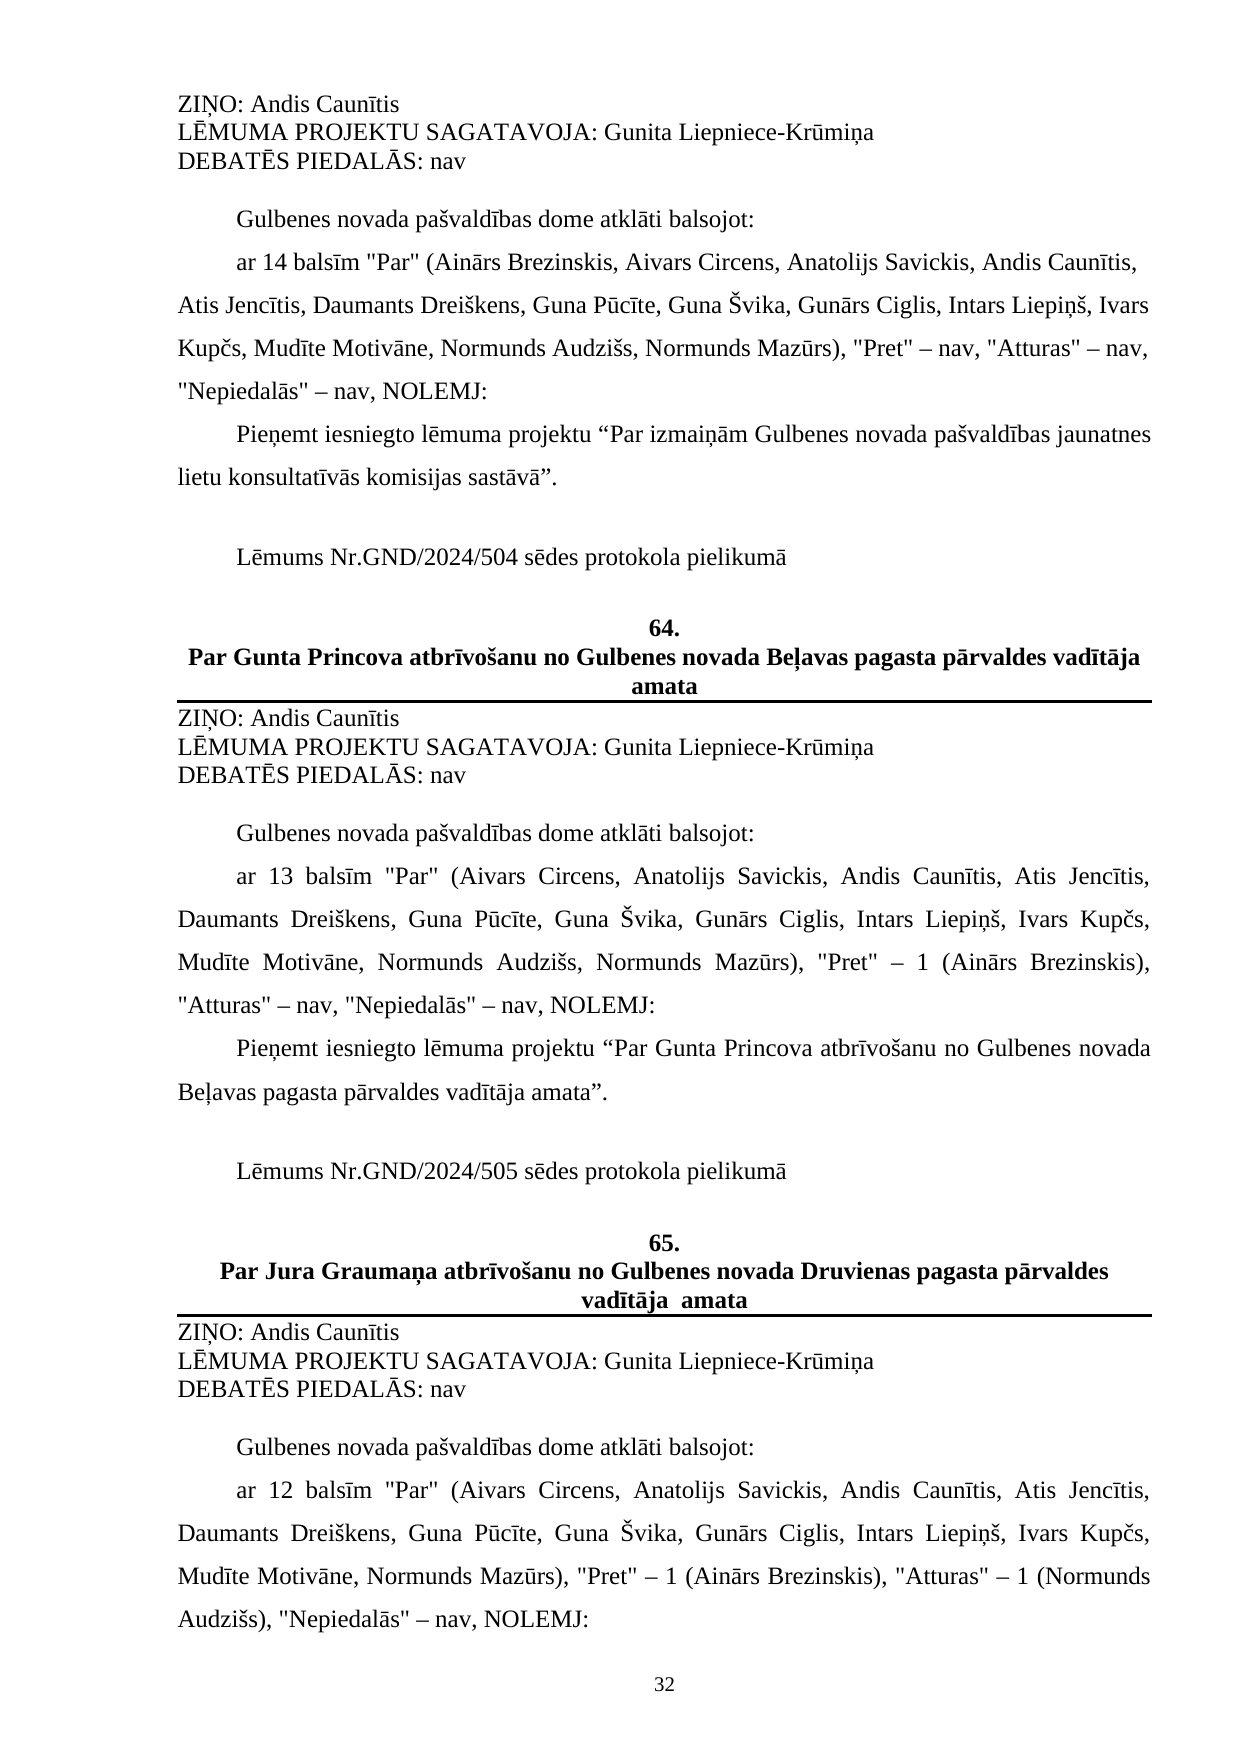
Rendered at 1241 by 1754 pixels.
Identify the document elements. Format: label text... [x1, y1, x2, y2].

text Lēmums Nr.GND/2024/505 sēdes protokola pielikumā [177, 1156, 1152, 1184]
text DEBATĒS PIEDALĀS: nav [177, 146, 1152, 175]
text Gulbenes novada pašvaldības dome atklāti balsojot: [177, 818, 1152, 847]
text Gulbenes novada pašvaldības dome atklāti balsojot: [177, 1432, 1152, 1461]
text Par Jura Graumaņa atbrīvošanu no Gulbenes novada Druvienas pagasta pārvaldes vadītāja amata [177, 1256, 1152, 1314]
text LĒMUMA PROJEKTU SAGATAVOJA: Gunita Liepniece-Krūmiņa [177, 117, 1152, 146]
text Pieņemt iesniegto lēmuma projektu “Par izmaiņām Gulbenes novada pašvaldības jaunatnes lietu konsultatīvās komisijas sastāvā”. [177, 419, 1152, 491]
text Gulbenes novada pašvaldības dome atklāti balsojot: [177, 204, 1152, 232]
text ZIŅO: Andis Caunītis [177, 1317, 1152, 1346]
text ar 13 balsīm "Par" (Aivars Circens, Anatolijs Savickis, Andis Caunītis, Atis Jencītis, Daumants Dreiškens, Guna Pūcīte, Guna Švika, Gunārs Ciglis, Intars Liepiņš, Ivars Kupčs, Mudīte Motivāne, Normunds Audzišs, Normunds Mazūrs), "Pret" – 1 (Ainārs Brezinskis), "Atturas" – nav, "Nepiedalās" – nav, NOLEMJ: [177, 861, 1152, 1019]
text DEBATĒS PIEDALĀS: nav [177, 760, 1152, 789]
text Pieņemt iesniegto lēmuma projektu “Par Gunta Princova atbrīvošanu no Gulbenes novada Beļavas pagasta pārvaldes vadītāja amata”. [177, 1033, 1152, 1105]
text Lēmums Nr.GND/2024/504 sēdes protokola pielikumā [177, 542, 1152, 570]
text ar 12 balsīm "Par" (Aivars Circens, Anatolijs Savickis, Andis Caunītis, Atis Jencītis, Daumants Dreiškens, Guna Pūcīte, Guna Švika, Gunārs Ciglis, Intars Liepiņš, Ivars Kupčs, Mudīte Motivāne, Normunds Mazūrs), "Pret" – 1 (Ainārs Brezinskis), "Atturas" – 1 (Normunds Audzišs), "Nepiedalās" – nav, NOLEMJ: [177, 1475, 1152, 1633]
text LĒMUMA PROJEKTU SAGATAVOJA: Gunita Liepniece-Krūmiņa [177, 732, 1152, 760]
text ZIŅO: Andis Caunītis [177, 89, 1152, 117]
text 64. [177, 613, 1152, 642]
text LĒMUMA PROJEKTU SAGATAVOJA: Gunita Liepniece-Krūmiņa [177, 1346, 1152, 1374]
text DEBATĒS PIEDALĀS: nav [177, 1374, 1152, 1403]
text ZIŅO: Andis Caunītis [177, 703, 1152, 732]
text 65. [177, 1228, 1152, 1256]
text Par Gunta Princova atbrīvošanu no Gulbenes novada Beļavas pagasta pārvaldes vadītāja amata [177, 642, 1152, 700]
